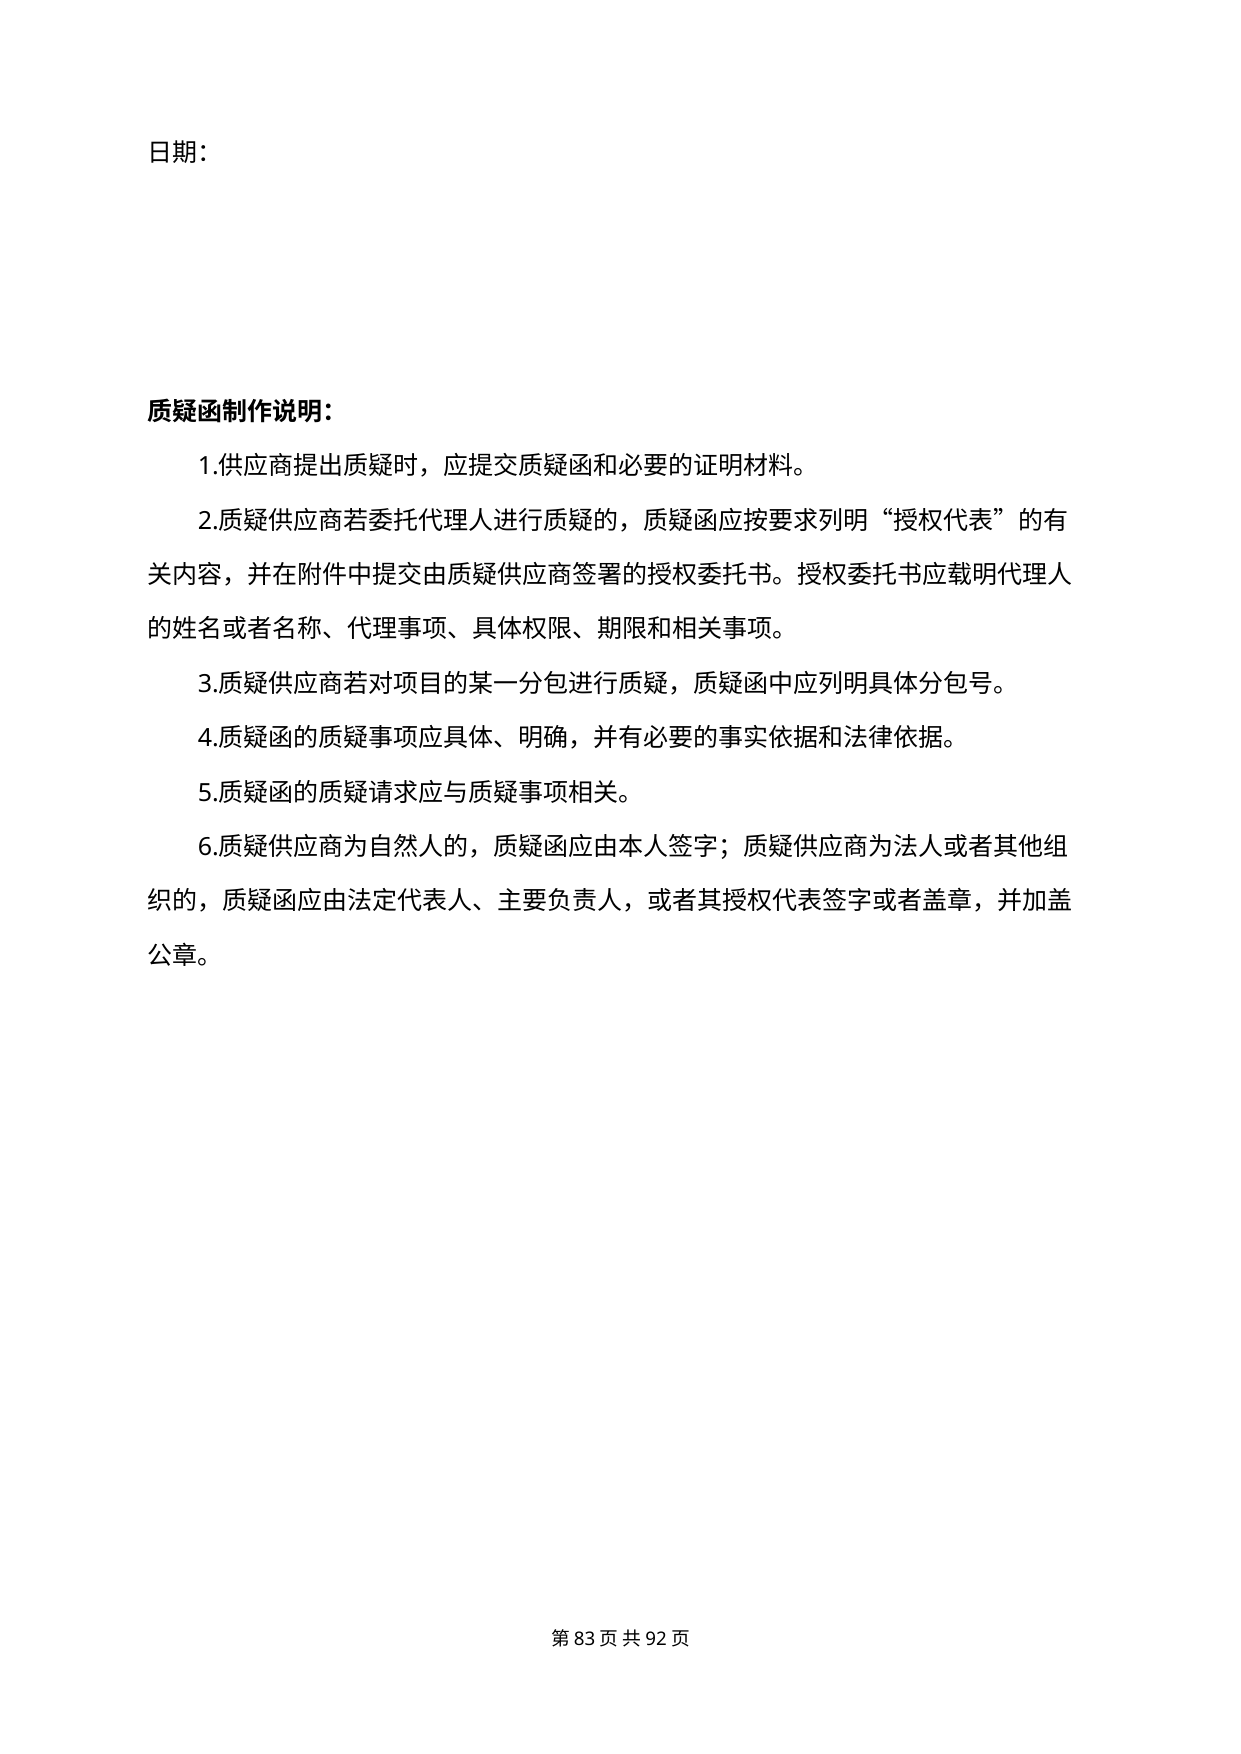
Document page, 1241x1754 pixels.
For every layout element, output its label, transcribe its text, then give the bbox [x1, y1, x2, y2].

text 4.质疑函的质疑事项应具体、明确，并有必要的事实依据和法律依据。 [148, 718, 1092, 754]
text 3.质疑供应商若对项目的某一分包进行质疑，质疑函中应列明具体分包号。 [148, 663, 1092, 699]
text 日期： [148, 133, 1092, 169]
text 5.质疑函的质疑请求应与质疑事项相关。 [148, 772, 1092, 808]
text 1.供应商提出质疑时，应提交质疑函和必要的证明材料。 [148, 446, 1092, 482]
text 质疑函制作说明： [148, 391, 1092, 428]
text 6.质疑供应商为自然人的，质疑函应由本人签字；质疑供应商为法人或者其他组织的，质疑函应由法定代表人、主要负责人，或者其授权代表签字或者盖章，并加盖公章。 [148, 826, 1092, 971]
text 2.质疑供应商若委托代理人进行质疑的，质疑函应按要求列明“授权代表”的有关内容，并在附件中提交由质疑供应商签署的授权委托书。授权委托书应载明代理人的姓名或者名称、代理事项、具体权限、期限和相关事项。 [148, 500, 1092, 645]
